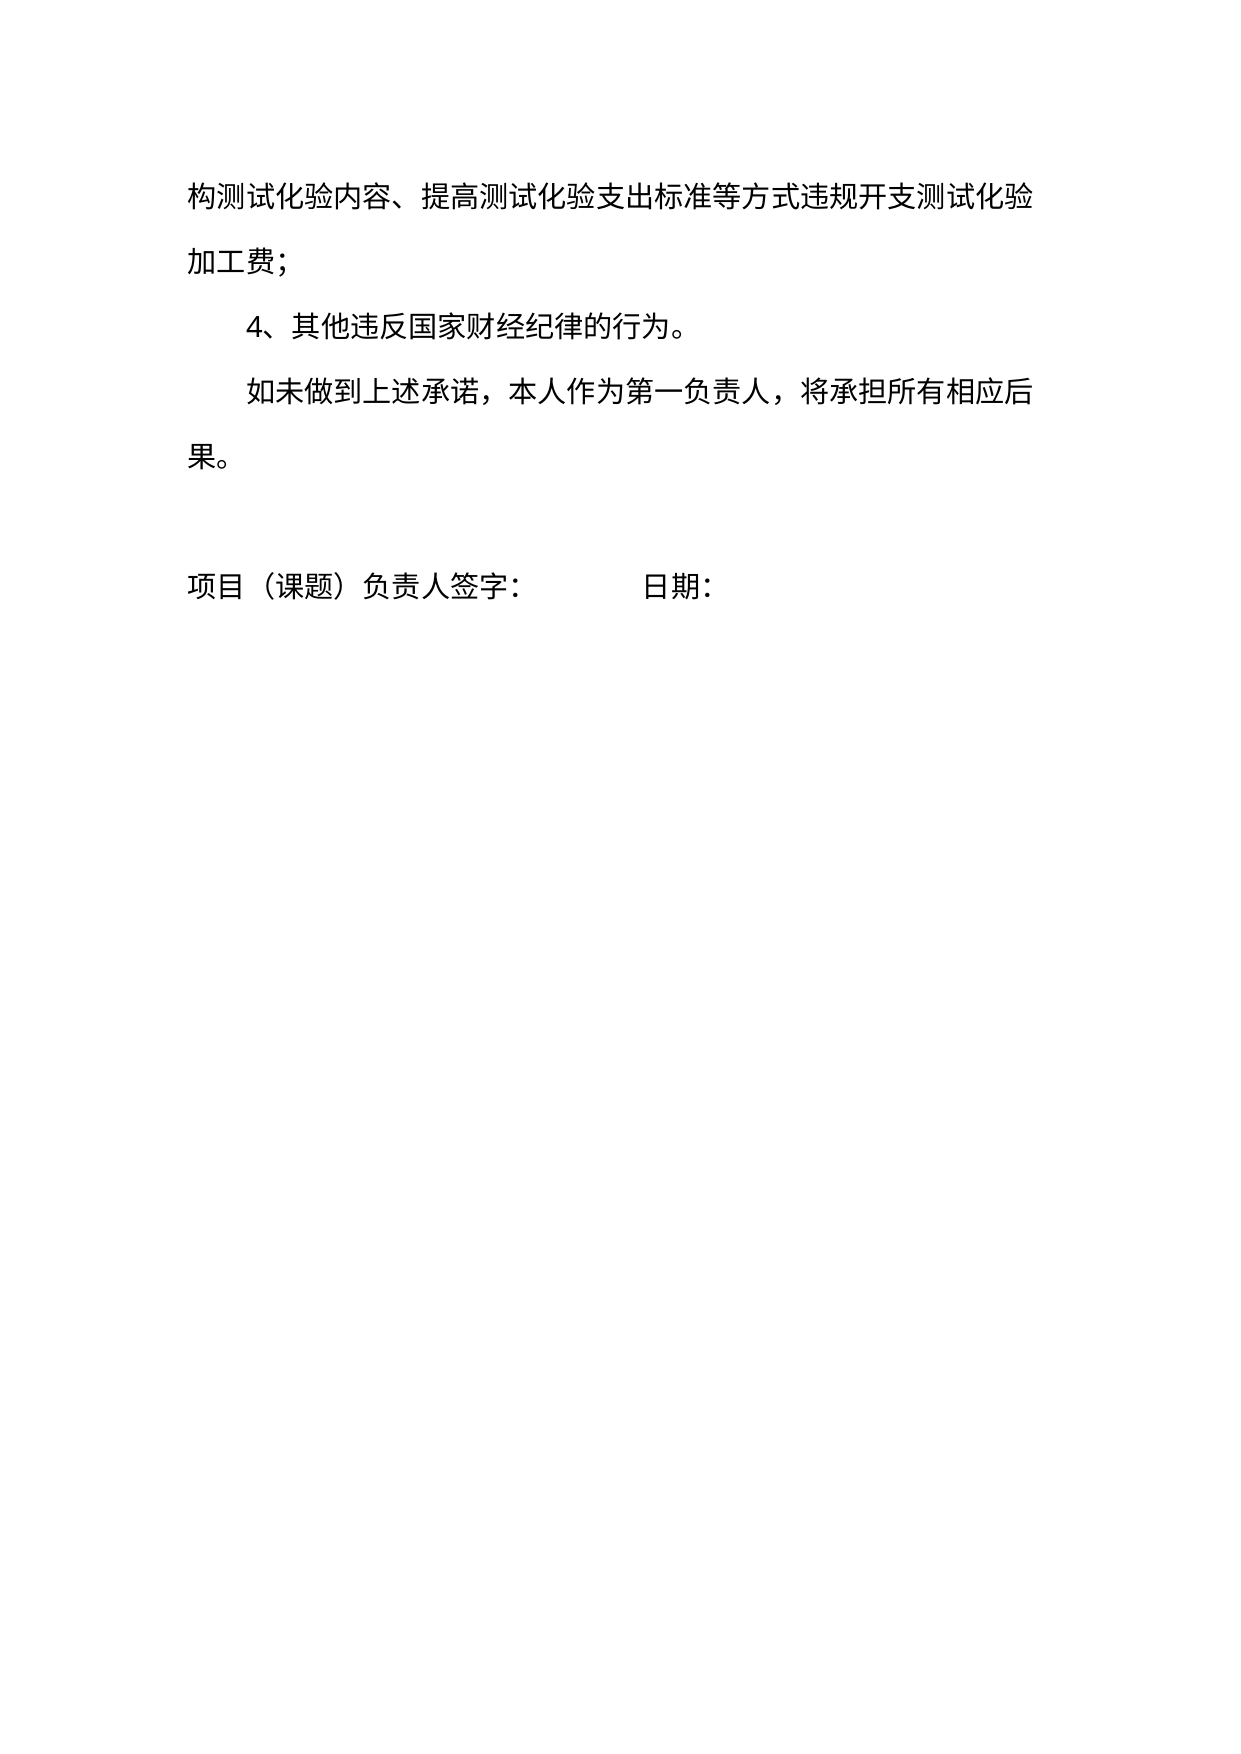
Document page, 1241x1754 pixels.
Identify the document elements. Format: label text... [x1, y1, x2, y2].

text 项目（课题）负责人签字： 日期： [187, 552, 1053, 617]
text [187, 162, 1053, 292]
text 4、其他违反国家财经纪律的行为。 [187, 292, 1053, 357]
text 如未做到上述承诺，本人作为第一负责人，将承担所有相应后果。 [187, 357, 1053, 487]
